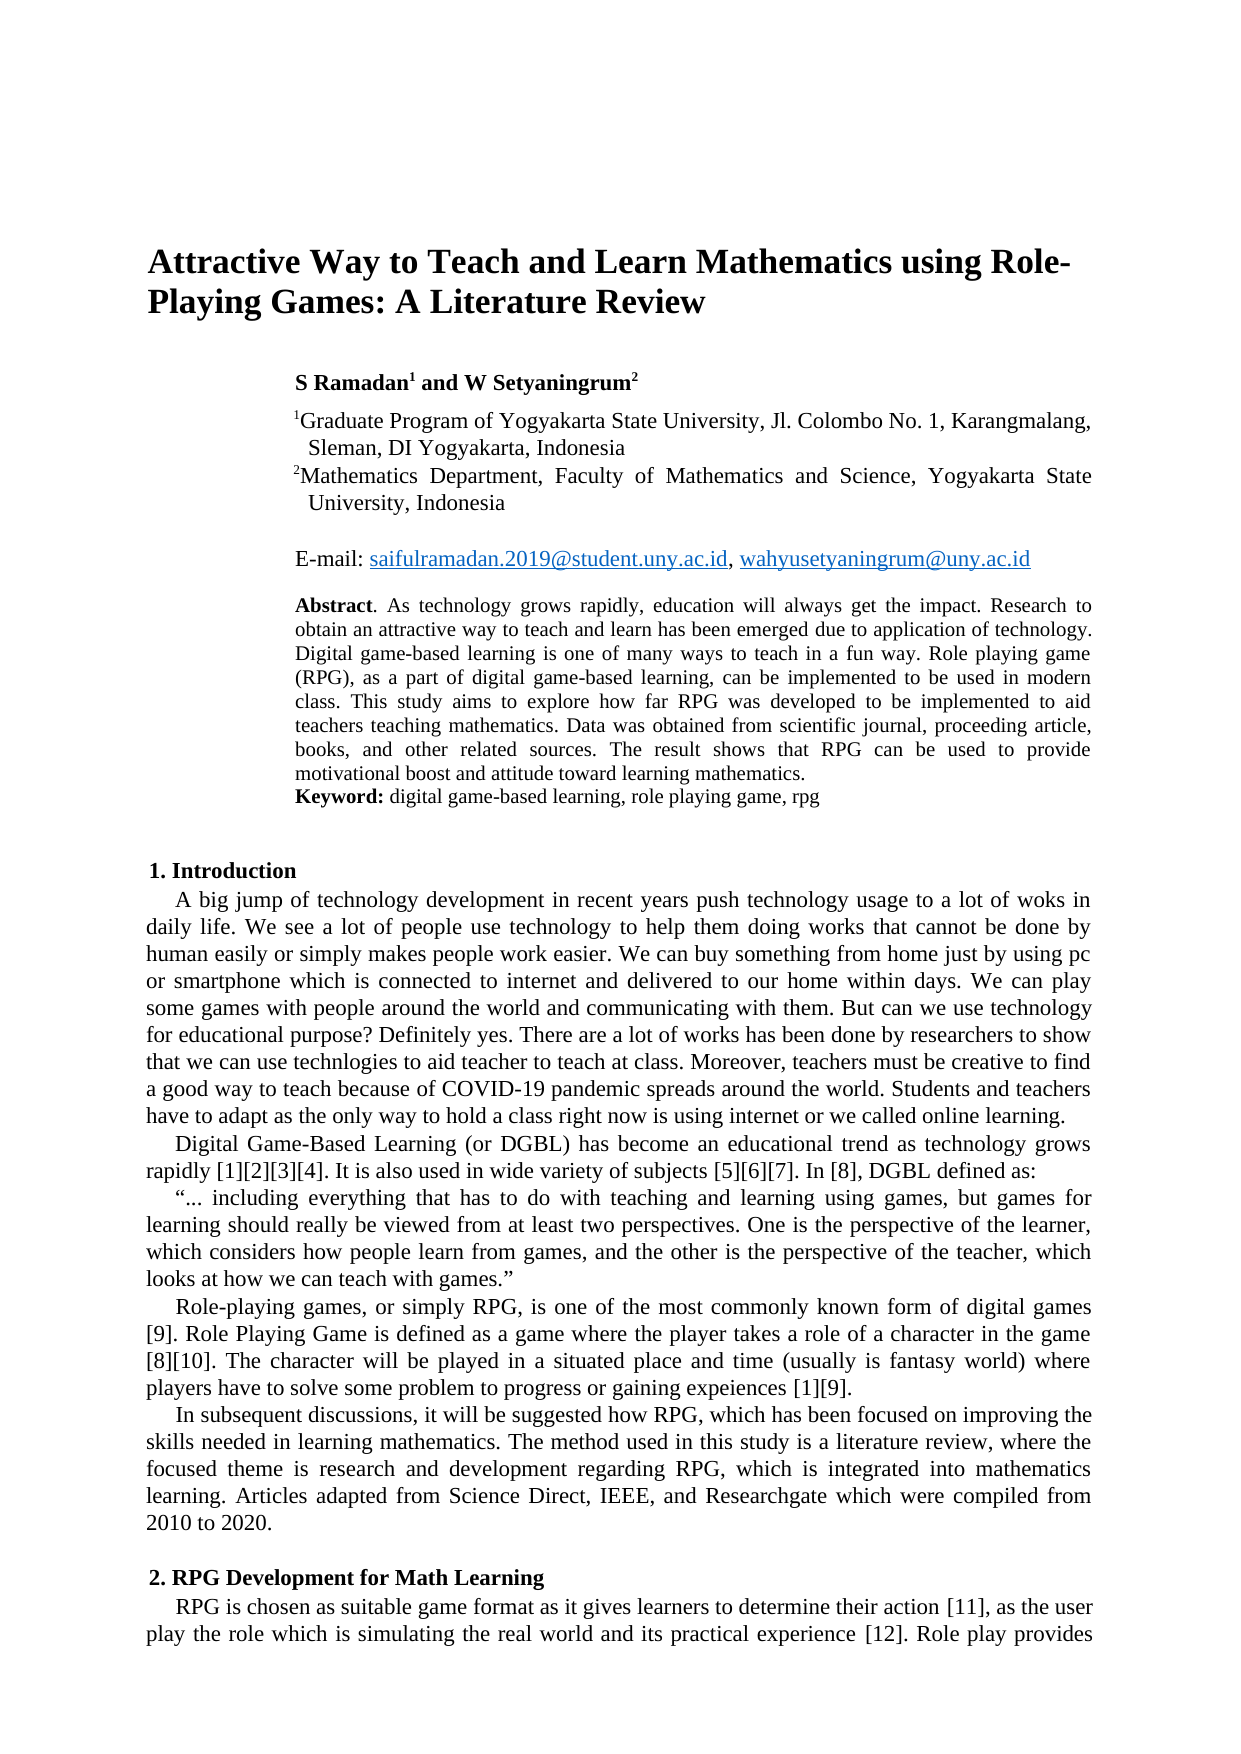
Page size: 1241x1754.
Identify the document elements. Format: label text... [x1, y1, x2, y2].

text E-mail: saifulramadan.2019@student.uny.ac.id, wahyusetyaningrum@uny.ac.id [295, 545, 1093, 571]
text Keyword: digital game-based learning, role playing game, rpg [295, 784, 1093, 808]
text A big jump of technology development in recent years push technology usage to a lot of woks in daily life. We see a lot of people use technology to help them doing works that cannot be done by human easily or simply makes people work easier. We can buy something from home just by using pc or smartphone which is connected to internet and delivered to our home within days. We can play some games with people around the world and communicating with them. But can we use technology for educational purpose? Definitely yes. There are a lot of works has been done by researchers to show that we can use technlogies to aid teacher to teach at class. Moreover, teachers must be creative to find a good way to teach because of COVID-19 pandemic spreads around the world. Students and teachers have to adapt as the only way to hold a class right now is using internet or we called online learning. [146, 886, 1093, 1129]
text 2Mathematics Department, Faculty of Mathematics and Science, Yogyakarta State University, Indonesia [293, 462, 1093, 515]
text Role-playing games, or simply RPG, is one of the most commonly known form of digital games [9]. Role Playing Game is defined as a game where the player takes a role of a character in the game [8][10]. The character will be played in a situated place and time (usually is fantasy world) where players have to solve some problem to progress or gaining expeiences [1][9]. [146, 1293, 1093, 1400]
subtitle 2. RPG Development for Math Learning [147, 1564, 1093, 1591]
text In subsequent discussions, it will be suggested how RPG, which has been focused on improving the skills needed in learning mathematics. The method used in this study is a literature review, where the focused theme is research and development regarding RPG, which is integrated into mathematics learning. Articles adapted from Science Direct, IEEE, and Researchgate which were compiled from 2010 to 2020. [146, 1401, 1093, 1536]
text Abstract. As technology grows rapidly, education will always get the impact. Research to obtain an attractive way to teach and learn has been emerged due to application of technology. Digital game-based learning is one of many ways to teach in a fun way. Role playing game (RPG), as a part of digital game-based learning, can be implemented to be used in modern class. This study aims to explore how far RPG was developed to be implemented to aid teachers teaching mathematics. Data was obtained from scientific journal, proceeding article, books, and other related sources. The result shows that RPG can be used to provide motivational boost and attitude toward learning mathematics. [295, 594, 1093, 784]
text Attractive Way to Teach and Learn Mathematics using Role-Playing Games: A Literature Review [147, 242, 1093, 322]
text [146, 1593, 1093, 1646]
subtitle 1. Introduction [147, 857, 1093, 883]
subtitle S Ramadan1 and W Setyaningrum2 [295, 369, 1093, 396]
text “... including everything that has to do with teaching and learning using games, but games for learning should really be viewed from at least two perspectives. One is the perspective of the learner, which considers how people learn from games, and the other is the perspective of the teacher, which looks at how we can teach with games.” [146, 1184, 1093, 1292]
text 1Graduate Program of Yogyakarta State University, Jl. Colombo No. 1, Karangmalang, Sleman, DI Yogyakarta, Indonesia [293, 407, 1093, 461]
text Digital Game-Based Learning (or DGBL) has become an educational trend as technology grows rapidly [1][2][3][4]. It is also used in wide variety of subjects [5][6][7]. In [8], DGBL defined as: [146, 1130, 1093, 1183]
